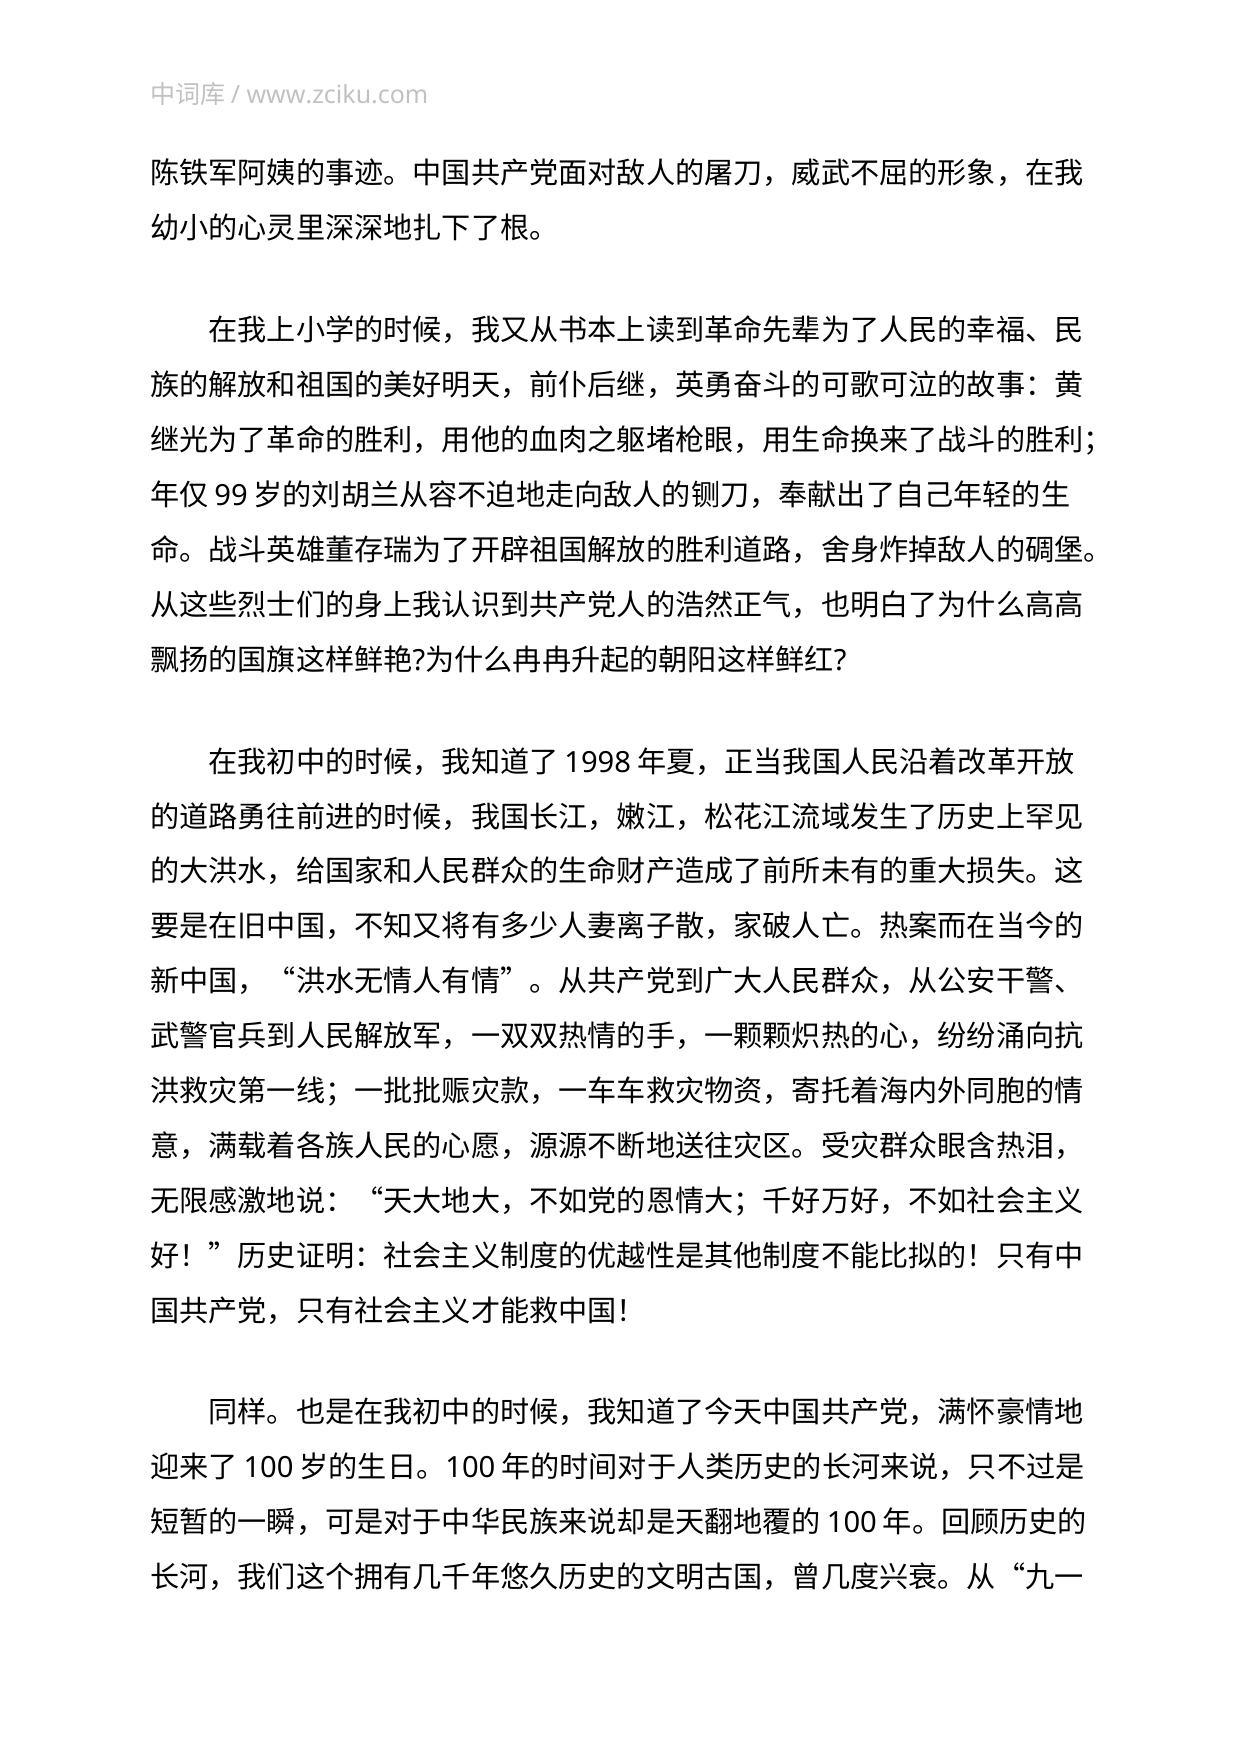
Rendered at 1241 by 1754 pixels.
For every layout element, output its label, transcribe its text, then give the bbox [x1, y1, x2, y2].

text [150, 150, 1090, 247]
text 在我初中的时候，我知道了1998年夏，正当我国人民沿着改革开放的道路勇往前进的时候，我国长江，嫩江，松花江流域发生了历史上罕见的大洪水，给国家和人民群众的生命财产造成了前所未有的重大损失。这要是在旧中国，不知又将有多少人妻离子散，家破人亡。热案而在当今的新中国，“洪水无情人有情”。从共产党到广大人民群众，从公安干警、武警官兵到人民解放军，一双双热情的手，一颗颗炽热的心，纷纷涌向抗洪救灾第一线；一批批赈灾款，一车车救灾物资，寄托着海内外同胞的情意，满载着各族人民的心愿，源源不断地送往灾区。受灾群众眼含热泪，无限感激地说：“天大地大，不如党的恩情大；千好万好，不如社会主义好！”历史证明：社会主义制度的优越性是其他制度不能比拟的！只有中国共产党，只有社会主义才能救中国！ [150, 738, 1090, 1329]
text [150, 1389, 1090, 1596]
text 在我上小学的时候，我又从书本上读到革命先辈为了人民的幸福、民族的解放和祖国的美好明天，前仆后继，英勇奋斗的可歌可泣的故事：黄继光为了革命的胜利，用他的血肉之躯堵枪眼，用生命换来了战斗的胜利；年仅99岁的刘胡兰从容不迫地走向敌人的铡刀，奉献出了自己年轻的生命。战斗英雄董存瑞为了开辟祖国解放的胜利道路，舍身炸掉敌人的碉堡。从这些烈士们的身上我认识到共产党人的浩然正气，也明白了为什么高高飘扬的国旗这样鲜艳?为什么冉冉升起的朝阳这样鲜红? [150, 307, 1090, 678]
